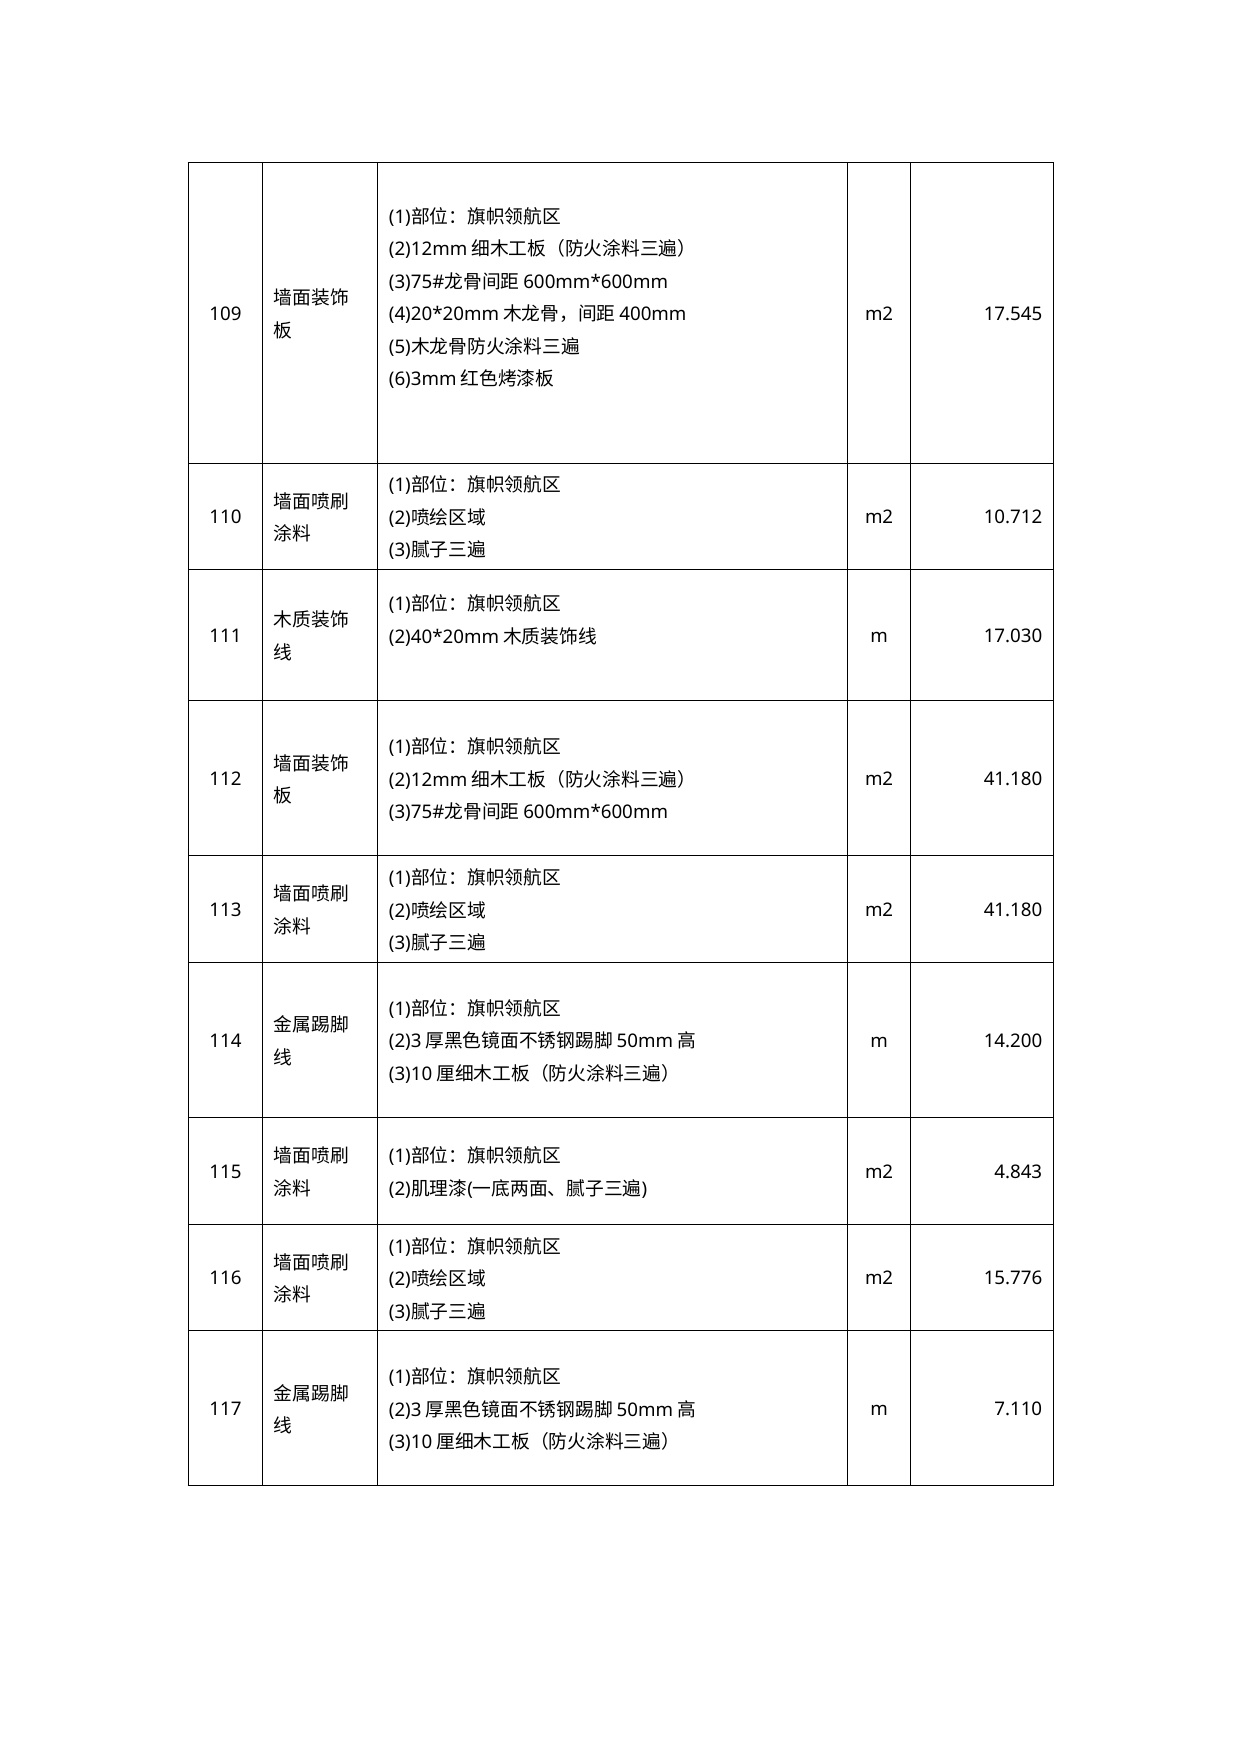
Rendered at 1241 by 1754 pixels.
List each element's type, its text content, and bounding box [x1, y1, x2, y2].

table_cell m2 [848, 163, 910, 462]
table_cell (1)部位：旗帜领航区 (2)3厚黑色镜面不锈钢踢脚50mm高 (3)10厘细木工板（防火涂料三遍） [378, 963, 847, 1117]
table_cell (1)部位：旗帜领航区 (2)12mm细木工板（防火涂料三遍） (3)75#龙骨间距600mm*600mm (4)20*20mm木龙骨，间距400mm (5)木龙骨防火涂料三遍 (6)3mm红色烤漆板 [378, 163, 847, 462]
table_cell 7.110 [911, 1331, 1053, 1485]
table_cell 4.843 [911, 1118, 1053, 1223]
table_cell 15.776 [911, 1225, 1053, 1330]
table_cell 41.180 [911, 856, 1053, 962]
table_cell m2 [848, 1225, 910, 1330]
table_cell 墙面装饰板 [263, 701, 377, 855]
table_cell (1)部位：旗帜领航区 (2)3厚黑色镜面不锈钢踢脚50mm高 (3)10厘细木工板（防火涂料三遍） [378, 1331, 847, 1485]
table_cell 10.712 [911, 464, 1053, 569]
table_cell 41.180 [911, 701, 1053, 855]
table_cell 115 [189, 1118, 262, 1223]
table_cell 墙面喷刷涂料 [263, 856, 377, 962]
table_cell (1)部位：旗帜领航区 (2)喷绘区域 (3)腻子三遍 [378, 856, 847, 962]
table_cell 112 [189, 701, 262, 855]
table_cell 114 [189, 963, 262, 1117]
table_cell m2 [848, 701, 910, 855]
table_cell m [848, 1331, 910, 1485]
table_cell (1)部位：旗帜领航区 (2)40*20mm木质装饰线 [378, 570, 847, 700]
table_cell (1)部位：旗帜领航区 (2)喷绘区域 (3)腻子三遍 [378, 464, 847, 569]
table_cell 墙面喷刷涂料 [263, 1225, 377, 1330]
table_cell m2 [848, 856, 910, 962]
table_cell 木质装饰线 [263, 570, 377, 700]
table_cell 金属踢脚线 [263, 1331, 377, 1485]
table_cell m2 [848, 464, 910, 569]
table_cell 17.030 [911, 570, 1053, 700]
table_cell m [848, 963, 910, 1117]
table_cell (1)部位：旗帜领航区 (2)肌理漆(一底两面、腻子三遍) [378, 1118, 847, 1223]
table_cell 金属踢脚线 [263, 963, 377, 1117]
table_cell 110 [189, 464, 262, 569]
table_cell 113 [189, 856, 262, 962]
table_cell 111 [189, 570, 262, 700]
table_cell 109 [189, 163, 262, 462]
table_cell 墙面喷刷涂料 [263, 1118, 377, 1223]
table_cell m [848, 570, 910, 700]
table_cell 14.200 [911, 963, 1053, 1117]
table_cell 116 [189, 1225, 262, 1330]
table_cell (1)部位：旗帜领航区 (2)12mm细木工板（防火涂料三遍） (3)75#龙骨间距600mm*600mm [378, 701, 847, 855]
table_cell 墙面装饰板 [263, 163, 377, 462]
table_cell m2 [848, 1118, 910, 1223]
table_cell 墙面喷刷涂料 [263, 464, 377, 569]
table_cell 17.545 [911, 163, 1053, 462]
table_cell 117 [189, 1331, 262, 1485]
table_cell (1)部位：旗帜领航区 (2)喷绘区域 (3)腻子三遍 [378, 1225, 847, 1330]
